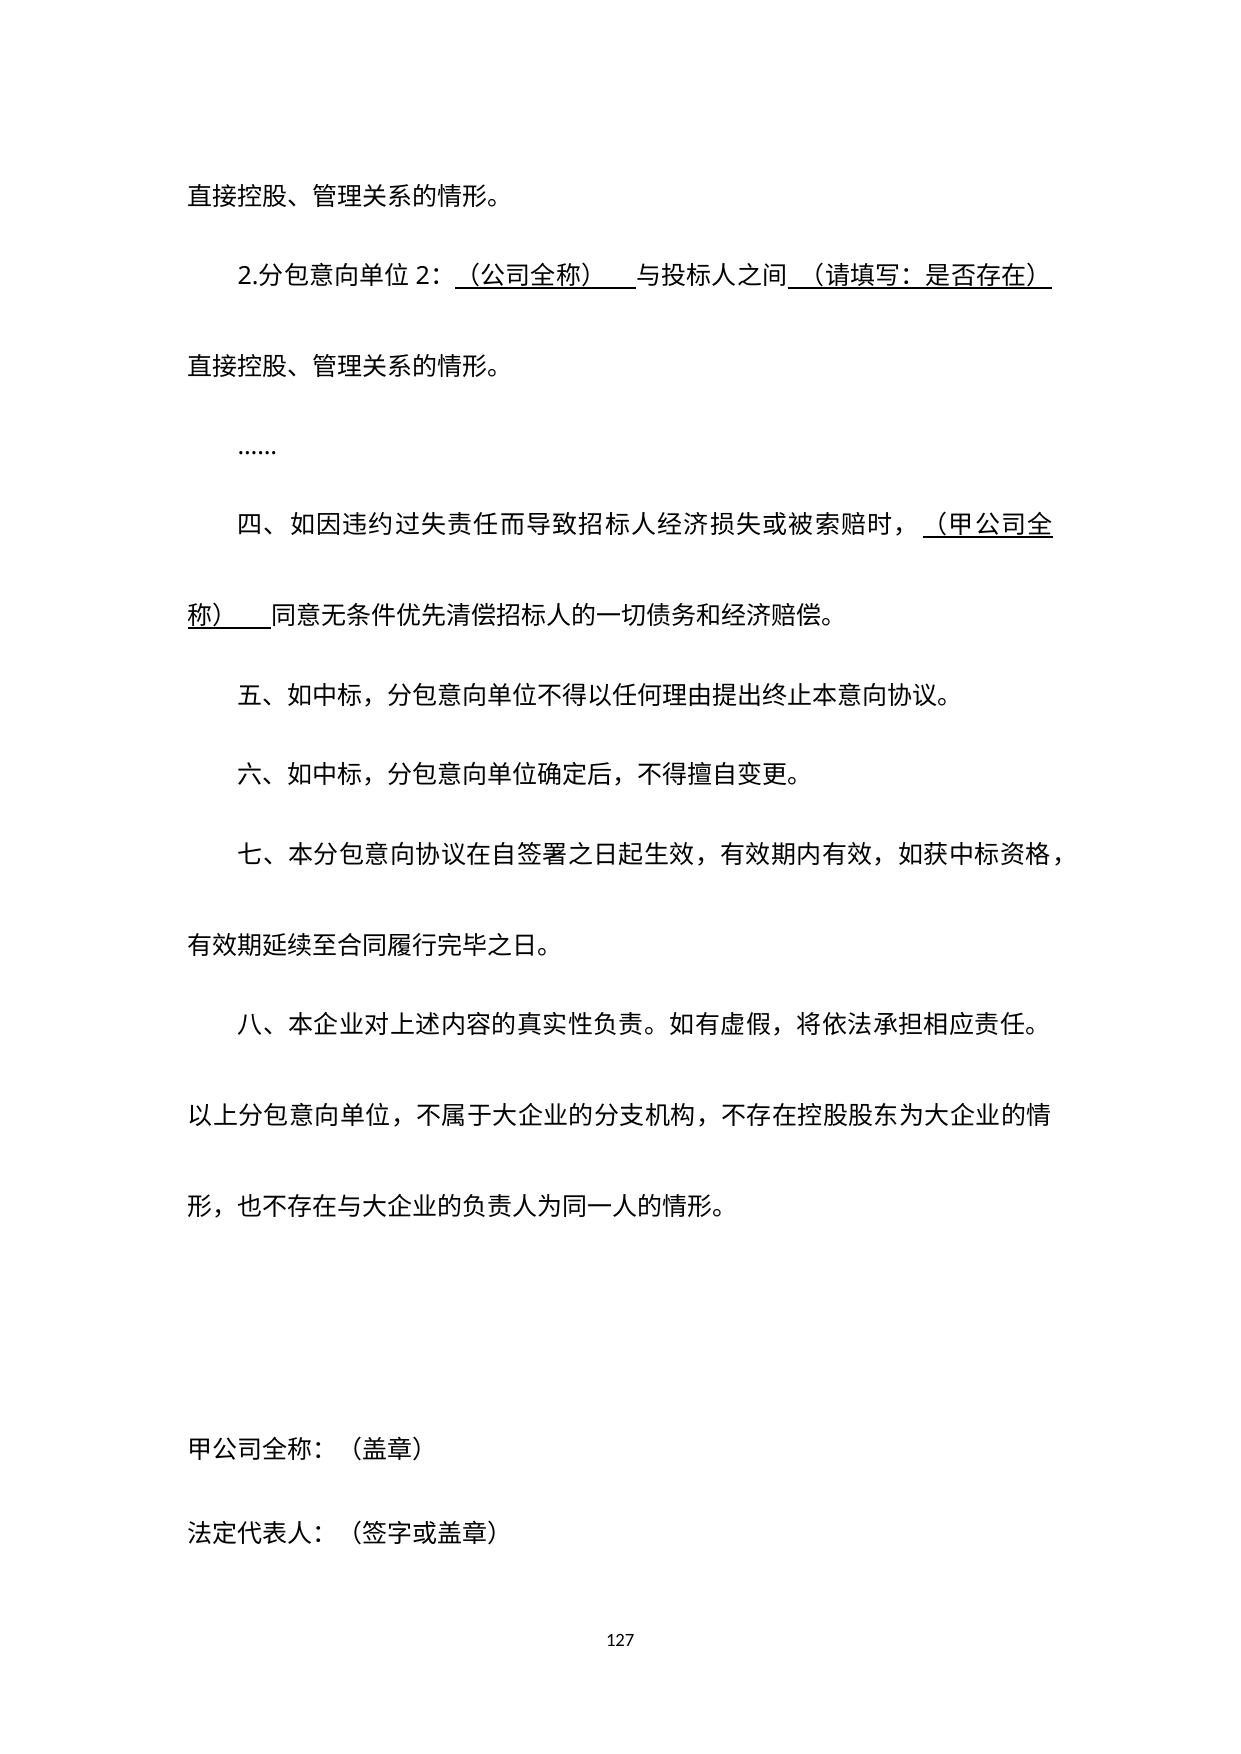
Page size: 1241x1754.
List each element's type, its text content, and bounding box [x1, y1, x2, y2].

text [187, 162, 1053, 227]
text 四、如因违约过失责任而导致招标人经济损失或被索赔时，（甲公司全称） 同意无条件优先清偿招标人的一切债务和经济赔偿。 [187, 490, 1053, 646]
text 七、本分包意向协议在自签署之日起生效，有效期内有效，如获中标资格，有效期延续至合同履行完毕之日。 [187, 820, 1053, 976]
text 甲公司全称：（盖章） [187, 1416, 1053, 1481]
text 六、如中标，分包意向单位确定后，不得擅自变更。 [187, 740, 1053, 805]
text 法定代表人：（签字或盖章） [187, 1499, 1053, 1564]
text …… [187, 412, 1053, 477]
text 五、如中标，分包意向单位不得以任何理由提出终止本意向协议。 [187, 661, 1053, 726]
text 2.分包意向单位2：（公司全称） 与投标人之间 （请填写：是否存在） 直接控股、管理关系的情形。 [187, 241, 1053, 397]
text 八、本企业对上述内容的真实性负责。如有虚假，将依法承担相应责任。以上分包意向单位，不属于大企业的分支机构，不存在控股股东为大企业的情形，也不存在与大企业的负责人为同一人的情形。 [187, 990, 1053, 1237]
